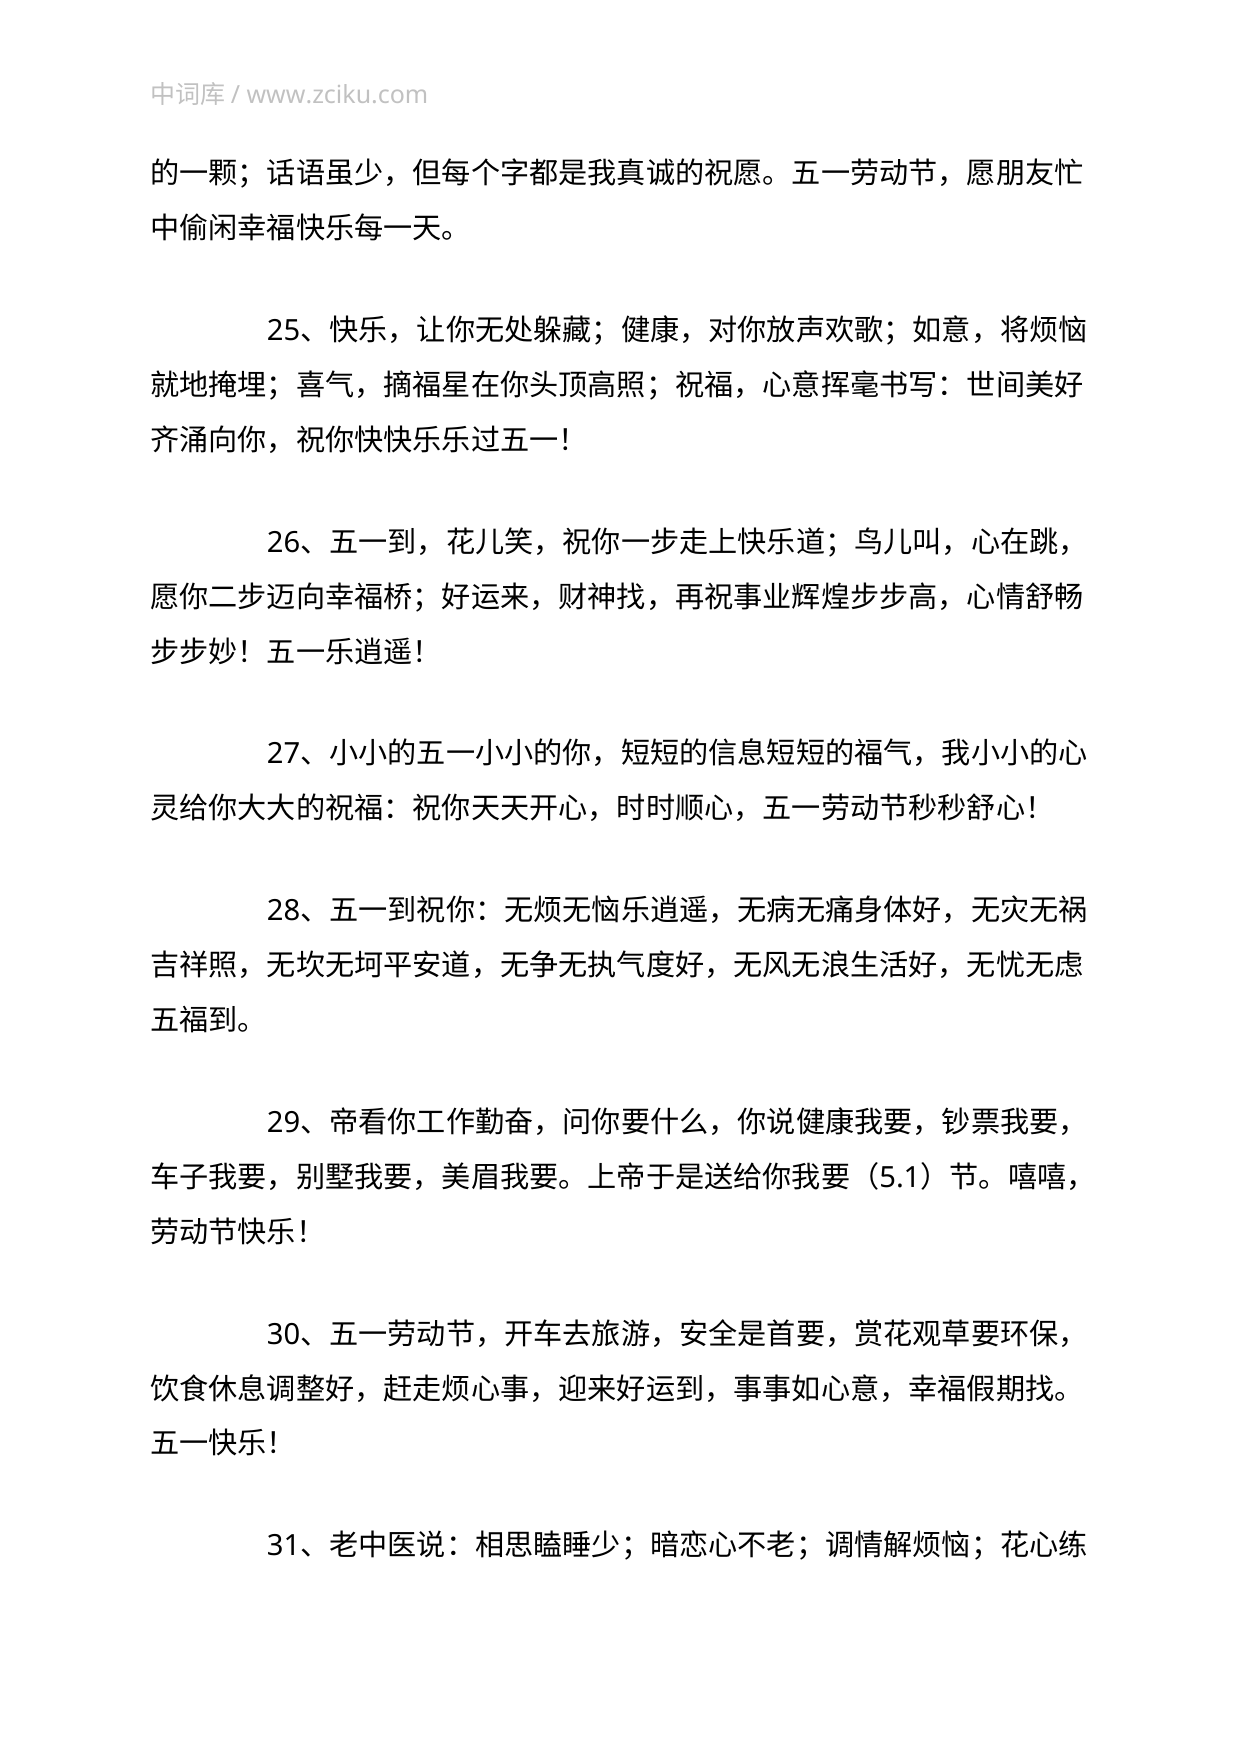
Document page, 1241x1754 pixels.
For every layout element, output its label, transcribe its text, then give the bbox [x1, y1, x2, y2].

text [150, 1522, 1090, 1564]
text 29、帝看你工作勤奋，问你要什么，你说健康我要，钞票我要，车子我要，别墅我要，美眉我要。上帝于是送给你我要（5.1）节。嘻嘻，劳动节快乐！ [150, 1098, 1090, 1251]
text 30、五一劳动节，开车去旅游，安全是首要，赏花观草要环保，饮食休息调整好，赶走烦心事，迎来好运到，事事如心意，幸福假期找。五一快乐！ [150, 1310, 1090, 1462]
text 27、小小的五一小小的你，短短的信息短短的福气，我小小的心灵给你大大的祝福：祝你天天开心，时时顺心，五一劳动节秒秒舒心！ [150, 730, 1090, 827]
text 25、快乐，让你无处躲藏；健康，对你放声欢歌；如意，将烦恼就地掩埋；喜气，摘福星在你头顶高照；祝福，心意挥毫书写：世间美好齐涌向你，祝你快快乐乐过五一！ [150, 307, 1090, 459]
text 28、五一到祝你：无烦无恼乐逍遥，无病无痛身体好，无灾无祸吉祥照，无坎无坷平安道，无争无执气度好，无风无浪生活好，无忧无虑五福到。 [150, 887, 1090, 1039]
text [150, 150, 1090, 247]
text 26、五一到，花儿笑，祝你一步走上快乐道；鸟儿叫，心在跳，愿你二步迈向幸福桥；好运来，财神找，再祝事业辉煌步步高，心情舒畅步步妙！五一乐逍遥！ [150, 518, 1090, 671]
